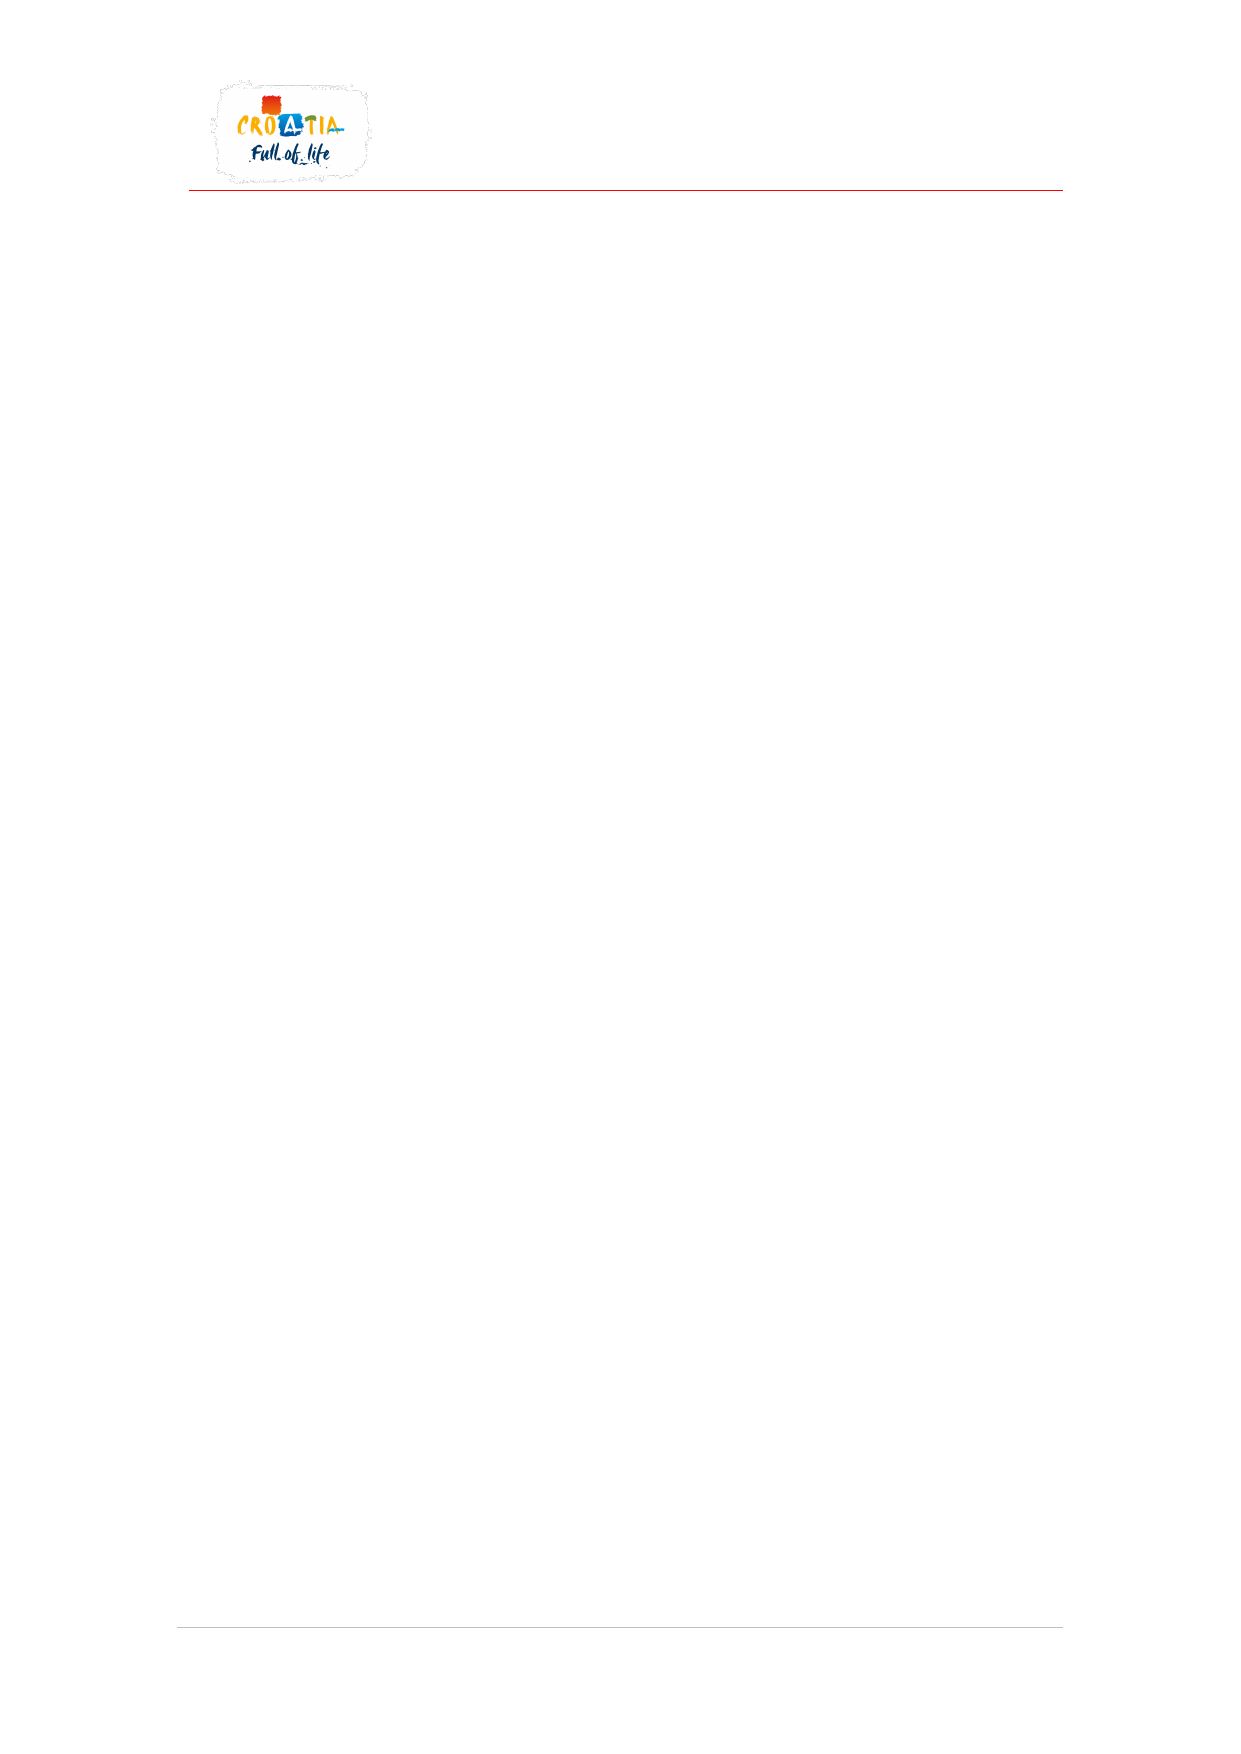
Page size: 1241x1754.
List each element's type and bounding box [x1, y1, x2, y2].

picture [199, 73, 383, 190]
